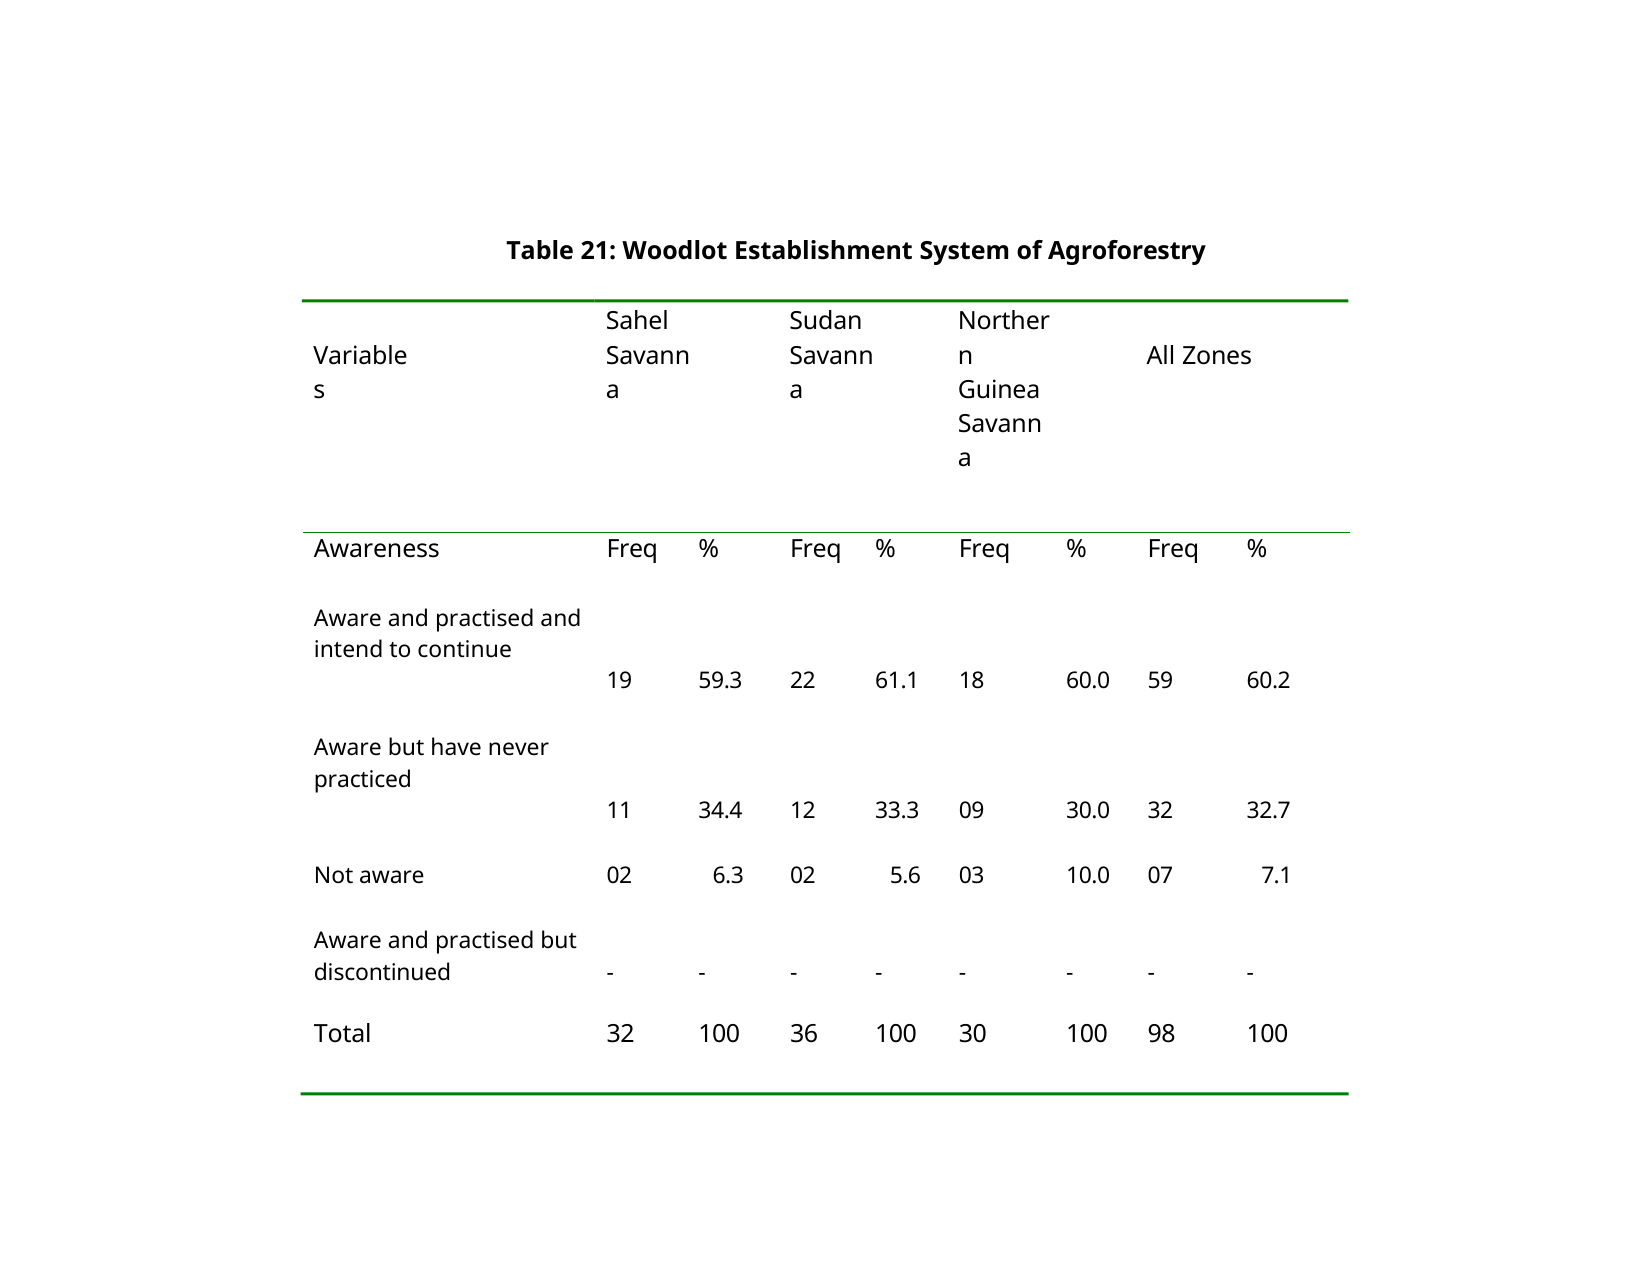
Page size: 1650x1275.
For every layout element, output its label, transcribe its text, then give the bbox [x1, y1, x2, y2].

text Northern Guinea Savanna [958, 303, 1056, 473]
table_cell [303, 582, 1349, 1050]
text Sahel Savanna [606, 303, 699, 405]
text All Zones [1146, 337, 1414, 371]
text Variables [313, 337, 417, 405]
subtitle Table 21: Woodlot Establishment System of Agroforestry [506, 232, 1414, 267]
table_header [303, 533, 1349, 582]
text Sudan Savanna [789, 303, 883, 405]
